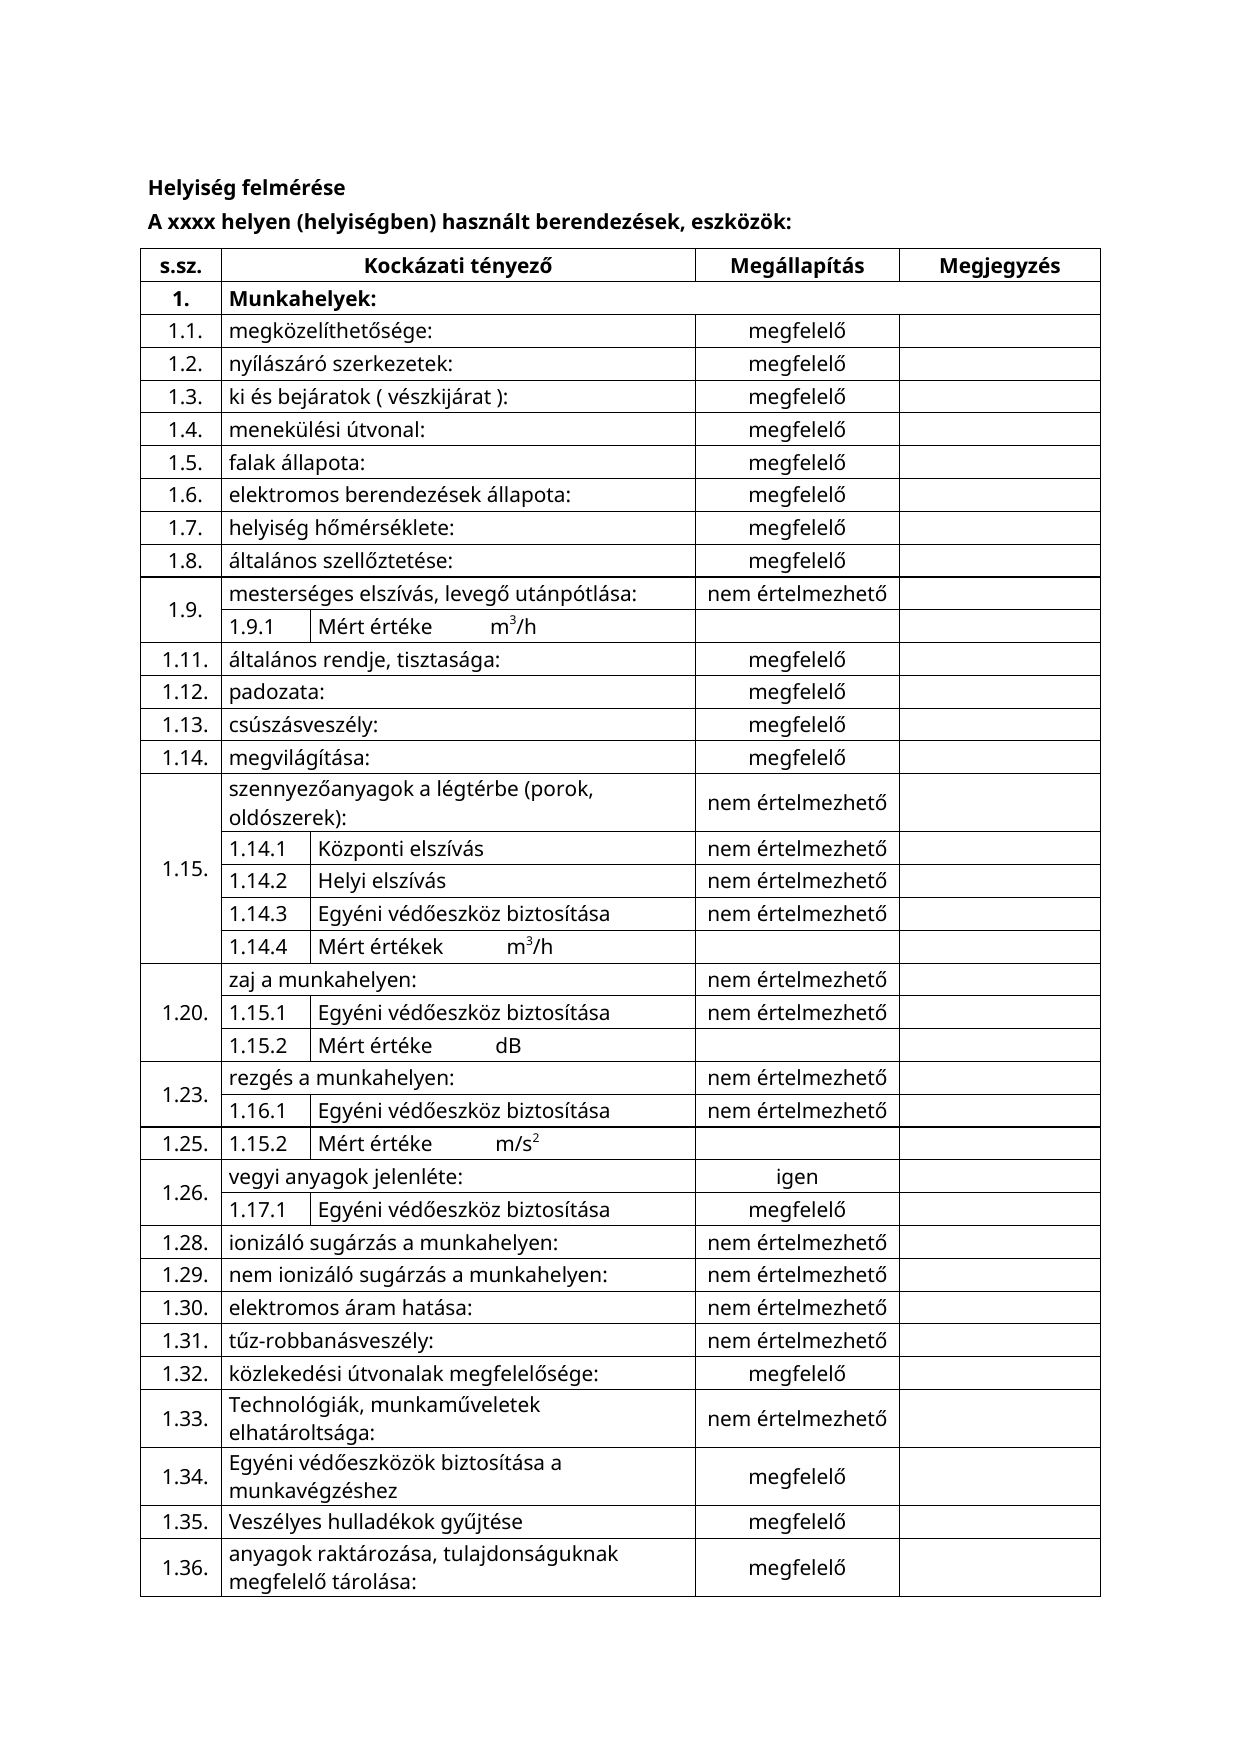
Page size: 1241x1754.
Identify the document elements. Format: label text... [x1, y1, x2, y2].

table_cell [696, 1292, 899, 1323]
table_cell [141, 315, 221, 347]
table_cell padozata: [222, 676, 695, 708]
table_cell Központi elszívás [311, 832, 695, 864]
table_cell [696, 1160, 899, 1192]
table_cell [141, 1226, 221, 1258]
table_cell csúszásveszély: [222, 709, 695, 740]
table_cell 1.15.2 [222, 1029, 310, 1061]
table_cell anyagok raktározása, tulajdonságuknak megfelelő tárolása: [222, 1539, 695, 1596]
table_cell [696, 931, 899, 962]
table_cell [900, 1193, 1100, 1225]
table_cell nyílászáró szerkezetek: [222, 348, 695, 379]
table_cell [900, 413, 1100, 445]
table_cell megvilágítása: [222, 741, 695, 773]
table_cell nem ionizáló sugárzás a munkahelyen: [222, 1259, 695, 1291]
table_cell [141, 676, 221, 708]
table_cell [696, 709, 899, 740]
table_header Kockázati tényező [222, 249, 695, 281]
table_cell 1.14.4 [222, 931, 310, 962]
table_cell [900, 1390, 1100, 1447]
table_cell [900, 381, 1100, 412]
table_cell [141, 348, 221, 379]
table_cell [696, 512, 899, 543]
table_cell [696, 578, 899, 609]
table_cell [900, 1324, 1100, 1356]
table_cell [696, 479, 899, 511]
table_cell [696, 1448, 899, 1505]
table_cell elektromos áram hatása: [222, 1292, 695, 1323]
table_cell 1.15.1 [222, 996, 310, 1028]
table_cell [900, 545, 1100, 576]
table_cell [900, 578, 1100, 609]
table_cell [696, 964, 899, 995]
table_cell zaj a munkahelyen: [222, 964, 695, 995]
table_cell [900, 610, 1100, 642]
table_cell [900, 643, 1100, 675]
table_cell Munkahelyek: [222, 282, 1100, 314]
table_cell [900, 709, 1100, 740]
table_cell [141, 741, 221, 773]
table_cell [900, 1062, 1100, 1094]
table_cell [696, 898, 899, 929]
table_cell ionizáló sugárzás a munkahelyen: [222, 1226, 695, 1258]
table_cell [696, 381, 899, 412]
table_cell [141, 709, 221, 740]
table_cell [696, 1324, 899, 1356]
table_cell [900, 1506, 1100, 1538]
table_cell [696, 446, 899, 478]
table_cell menekülési útvonal: [222, 413, 695, 445]
table_cell Veszélyes hulladékok gyűjtése [222, 1506, 695, 1538]
table_cell [900, 1539, 1100, 1596]
table_cell [141, 1062, 221, 1126]
table_cell [900, 315, 1100, 347]
table_cell általános szellőztetése: [222, 545, 695, 576]
table_header s.sz. [141, 249, 221, 281]
table_cell általános rendje, tisztasága: [222, 643, 695, 675]
table_cell [900, 931, 1100, 962]
table_cell Mért értéke dB [311, 1029, 695, 1061]
table_cell Mért értéke m3/h [311, 610, 695, 642]
table_cell mesterséges elszívás, levegő utánpótlása: [222, 578, 695, 609]
table_cell [696, 741, 899, 773]
table_cell Egyéni védőeszköz biztosítása [311, 1095, 695, 1126]
table_cell [900, 348, 1100, 379]
table_cell [696, 1506, 899, 1538]
table_cell ki és bejáratok ( vészkijárat ): [222, 381, 695, 412]
table_cell [900, 865, 1100, 897]
table_cell [900, 676, 1100, 708]
table_cell [696, 1259, 899, 1291]
table_cell 1.9.1 [222, 610, 310, 642]
table_cell 1.15.2 [222, 1128, 310, 1159]
table_cell 1.17.1 [222, 1193, 310, 1225]
text A xxxx helyen (helyiségben) használt berendezések, eszközök: [148, 207, 1093, 236]
table_cell szennyezőanyagok a légtérbe (porok, oldószerek): [222, 774, 695, 831]
table_cell [141, 643, 221, 675]
table_cell [696, 1193, 899, 1225]
table_cell 1.14.2 [222, 865, 310, 897]
table_cell [141, 774, 221, 962]
table_cell [696, 1062, 899, 1094]
table_cell [696, 774, 899, 831]
table_cell [696, 545, 899, 576]
table_cell [696, 676, 899, 708]
table_cell [900, 1226, 1100, 1258]
table_cell Mért értékek m3/h [311, 931, 695, 962]
table_cell [696, 413, 899, 445]
table_cell [696, 1095, 899, 1126]
table_cell Mért értéke m/s2 [311, 1128, 695, 1159]
table_cell [141, 446, 221, 478]
table_cell [141, 578, 221, 642]
table_cell [696, 348, 899, 379]
table_cell 1.14.1 [222, 832, 310, 864]
table_cell [696, 315, 899, 347]
table_cell [900, 1292, 1100, 1323]
table_cell [696, 1226, 899, 1258]
table_cell [900, 446, 1100, 478]
table_cell [900, 1357, 1100, 1389]
table_cell [900, 898, 1100, 929]
table_cell [141, 381, 221, 412]
table_cell 1.14.3 [222, 898, 310, 929]
table_cell [141, 1259, 221, 1291]
table_cell helyiség hőmérséklete: [222, 512, 695, 543]
subtitle Helyiség felmérése [148, 173, 1093, 201]
table_cell [696, 1029, 899, 1061]
table_cell [141, 1292, 221, 1323]
table_cell [900, 1259, 1100, 1291]
table_cell rezgés a munkahelyen: [222, 1062, 695, 1094]
table_header Megjegyzés [900, 249, 1100, 281]
table_cell Egyéni védőeszköz biztosítása [311, 898, 695, 929]
table_cell Egyéni védőeszköz biztosítása [311, 996, 695, 1028]
table_cell [141, 479, 221, 511]
table_cell Technológiák, munkaműveletek elhatároltsága: [222, 1390, 695, 1447]
table_header Megállapítás [696, 249, 899, 281]
table_cell [141, 1448, 221, 1505]
table_cell [900, 832, 1100, 864]
table_cell Helyi elszívás [311, 865, 695, 897]
table_cell elektromos berendezések állapota: [222, 479, 695, 511]
table_cell [900, 1128, 1100, 1159]
table_cell Egyéni védőeszközök biztosítása a munkavégzéshez [222, 1448, 695, 1505]
table_cell [141, 413, 221, 445]
table_cell [141, 1506, 221, 1538]
table_cell [900, 479, 1100, 511]
table_cell [141, 1324, 221, 1356]
table_cell [900, 996, 1100, 1028]
table_cell [900, 1029, 1100, 1061]
table_cell 1. [141, 282, 221, 314]
table_cell közlekedési útvonalak megfelelősége: [222, 1357, 695, 1389]
table_cell [141, 1390, 221, 1447]
table_cell [900, 964, 1100, 995]
table_cell [696, 865, 899, 897]
table_cell [900, 1448, 1100, 1505]
table_cell [141, 1539, 221, 1596]
table_cell [141, 1357, 221, 1389]
table_cell [141, 512, 221, 543]
table_cell [141, 964, 221, 1061]
table_cell [696, 1390, 899, 1447]
table_cell [696, 832, 899, 864]
table_cell [696, 1539, 899, 1596]
table_cell megközelíthetősége: [222, 315, 695, 347]
table_cell [141, 545, 221, 576]
table_cell [900, 512, 1100, 543]
table_cell [696, 643, 899, 675]
table_cell [141, 1128, 221, 1159]
table_cell 1.16.1 [222, 1095, 310, 1126]
table_cell [696, 996, 899, 1028]
table_cell [900, 1160, 1100, 1192]
table_cell [696, 1128, 899, 1159]
table_cell [696, 1357, 899, 1389]
table_cell falak állapota: [222, 446, 695, 478]
table_cell tűz-robbanásveszély: [222, 1324, 695, 1356]
table_cell [696, 610, 899, 642]
table_cell [141, 1160, 221, 1225]
table_cell [900, 741, 1100, 773]
table_cell vegyi anyagok jelenléte: [222, 1160, 695, 1192]
table_cell [900, 1095, 1100, 1126]
table_cell [900, 774, 1100, 831]
table_cell Egyéni védőeszköz biztosítása [311, 1193, 695, 1225]
